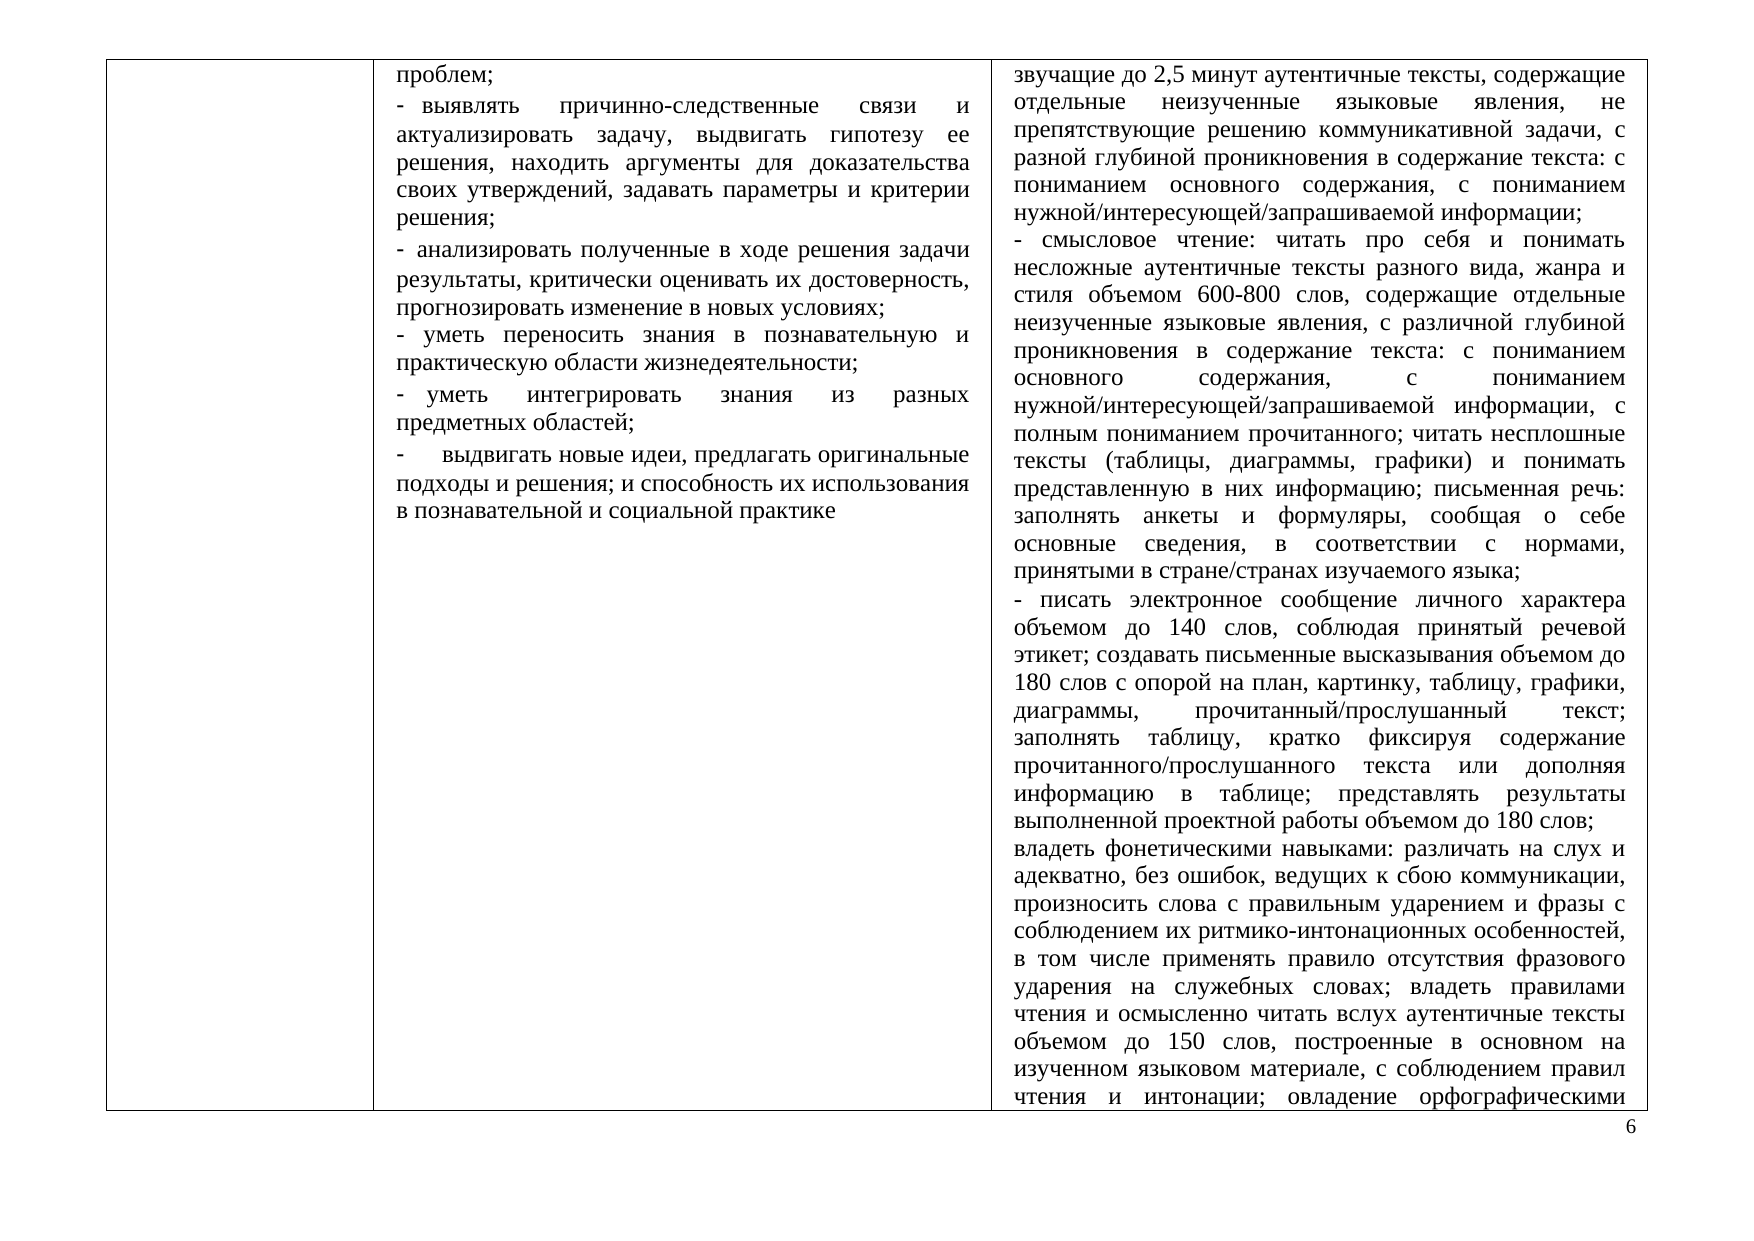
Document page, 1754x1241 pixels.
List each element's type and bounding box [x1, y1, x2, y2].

table_cell [107, 60, 373, 1110]
table_cell [992, 60, 1647, 1110]
table_cell [374, 60, 991, 1110]
